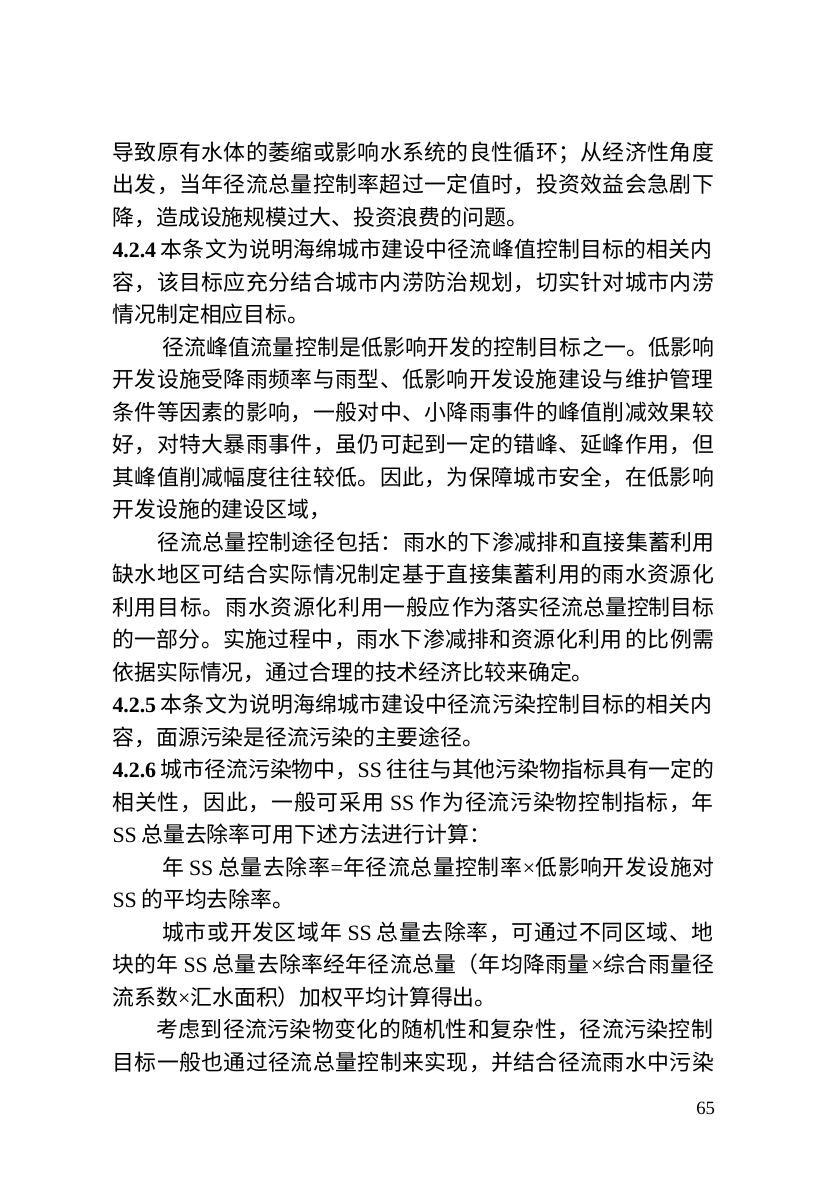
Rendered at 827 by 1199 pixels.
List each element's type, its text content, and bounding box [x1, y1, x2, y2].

text 4.2.4本条文为说明海绵城市建设中径流峰值控制目标的相关内容，该目标应充分结合城市内涝防治规划，切实针对城市内涝情况制定相应目标。 [112, 232, 714, 329]
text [112, 134, 714, 232]
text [112, 1012, 714, 1077]
text 城市或开发区域年SS总量去除率，可通过不同区域、地块的年SS总量去除率经年径流总量（年均降雨量×综合雨量径流系数×汇水面积）加权平均计算得出。 [112, 914, 714, 1012]
text 4.2.5本条文为说明海绵城市建设中径流污染控制目标的相关内容，面源污染是径流污染的主要途径。 [112, 687, 714, 752]
text 径流总量控制途径包括：雨水的下渗减排和直接集蓄利用。缺水地区可结合实际情况制定基于直接集蓄利用的雨水资源化利用目标。雨水资源化利用一般应作为落实径流总量控制目标的一部分。实施过程中，雨水下渗减排和资源化利用的比例需依据实际情况，通过合理的技术经济比较来确定。 [112, 524, 714, 687]
text 4.2.6城市径流污染物中，SS往往与其他污染物指标具有一定的相关性，因此，一般可采用SS作为径流污染物控制指标，年SS总量去除率可用下述方法进行计算： [112, 752, 714, 849]
text 径流峰值流量控制是低影响开发的控制目标之一。低影响开发设施受降雨频率与雨型、低影响开发设施建设与维护管理条件等因素的影响，一般对中、小降雨事件的峰值削减效果较好，对特大暴雨事件，虽仍可起到一定的错峰、延峰作用，但其峰值削减幅度往往较低。因此，为保障城市安全，在低影响开发设施的建设区域， [112, 329, 714, 524]
text 年SS总量去除率=年径流总量控制率×低影响开发设施对SS的平均去除率。 [112, 849, 714, 914]
